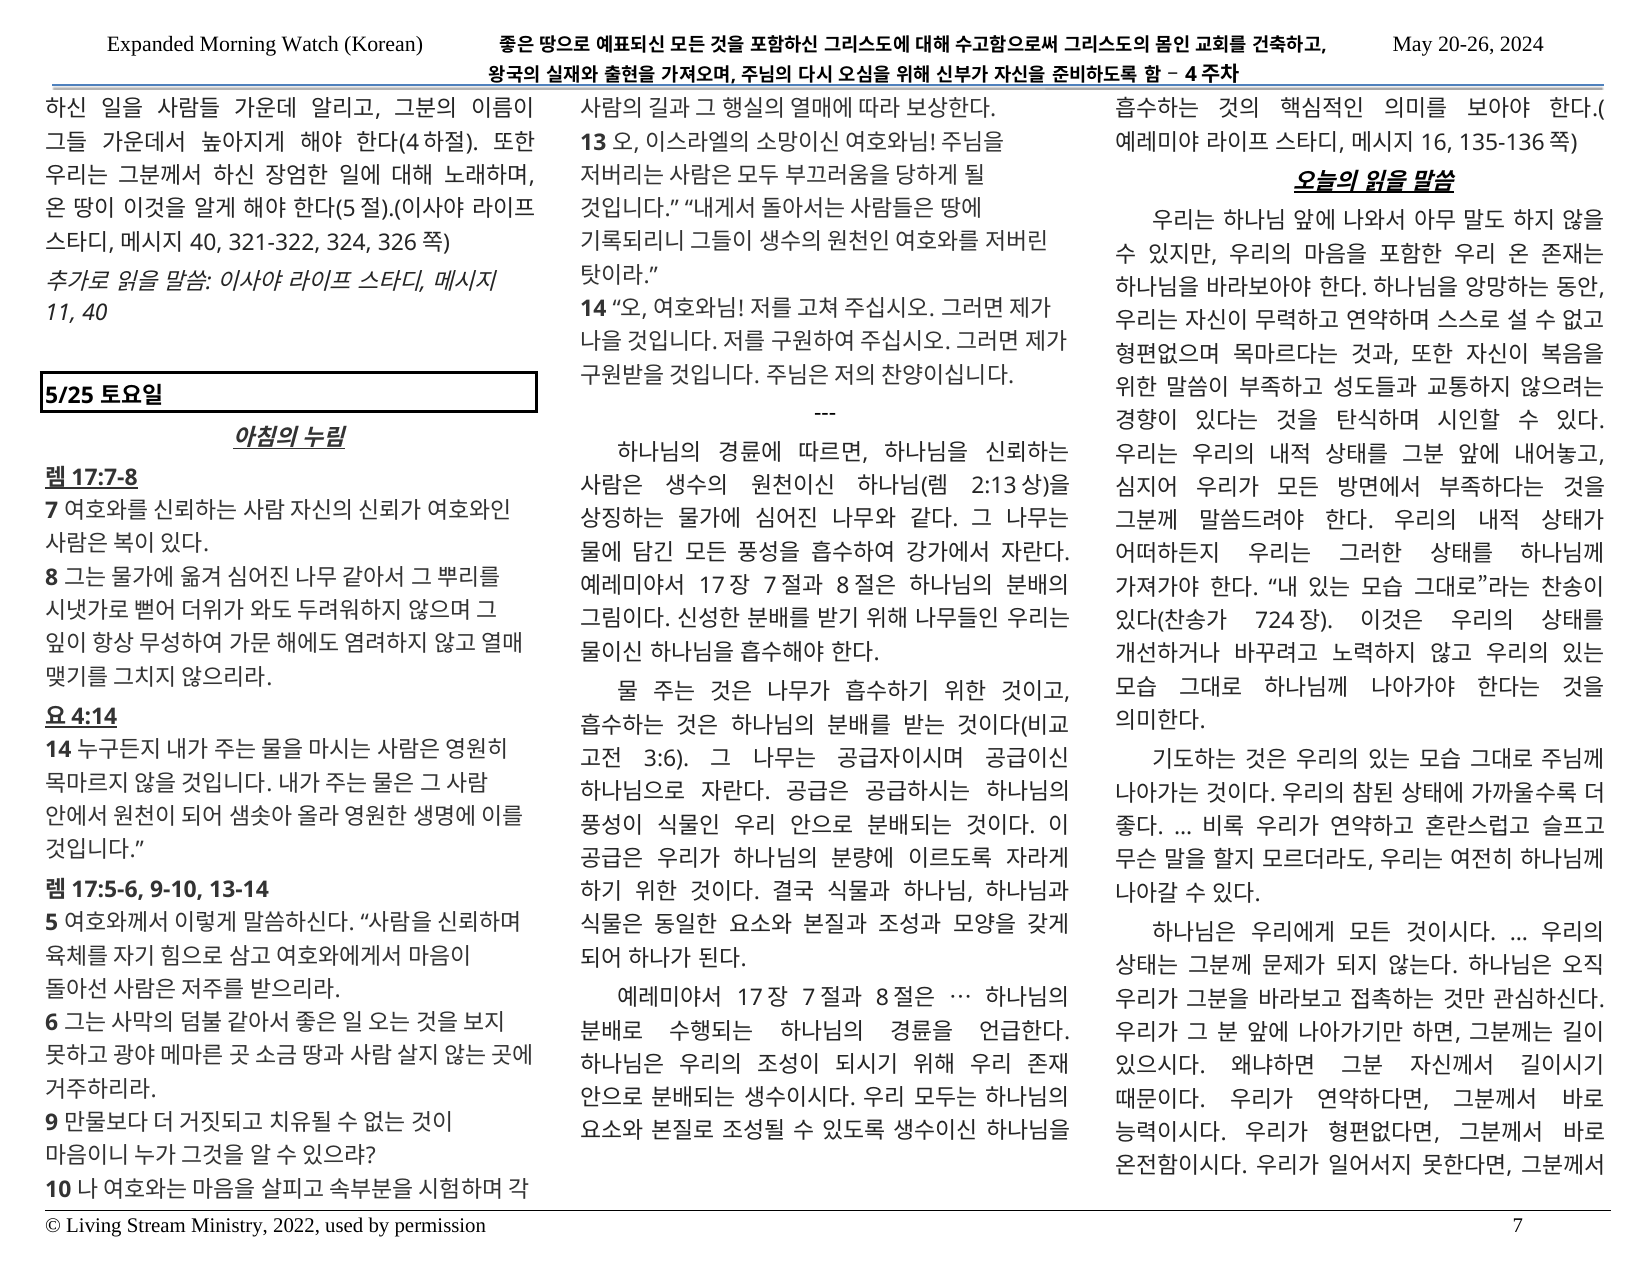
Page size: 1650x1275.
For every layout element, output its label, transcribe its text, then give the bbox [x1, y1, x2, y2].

list 요 4:14 14 누구든지 내가 주는 물을 마시는 사람은 영원히 목마르지 않을 것입니다. 내가 주는 물은 그 사람 안에서 원천이 되어 샘솟아 올라 영원한 생명에 이를 것입니다.” [45, 698, 535, 864]
text 추가로 읽을 말씀: 이사야 라이프 스타디, 메시지 11, 40 [45, 263, 535, 327]
text 아침의 누림 [45, 419, 535, 452]
list 렘 17:5-6, 9-10, 13-14 5 여호와께서 이렇게 말씀하신다. “사람을 신뢰하며 육체를 자기 힘으로 삼고 여호와에게서 마음이 돌아선 사람은 저주를 받으리라. 6 그는 사막의 덤불 같아서 좋은 일 오는 것을 보지 못하고 광야 메마른 곳 소금 땅과 사람 살지 않는 곳에 거주하리라. 9 만물보다 더 거짓되고 치유될 수 없는 것이 마음이니 누가 그것을 알 수 있으랴? 10 나 여호와는 마음을 살피고 속부분을 시험하며 각 사람의 길과 그 행실의 열매에 따라 보상한다. 13 오, 이스라엘의 소망이신 여호와님! 주님을 저버리는 사람은 모두 부끄러움을 당하게 될 것입니다.” “내게서 돌아서는 사람들은 땅에 기록되리니 그들이 생수의 원천인 여호와를 저버린 탓이라.” 14 “오, 여호와님! 저를 고쳐 주십시오. 그러면 제가 나을 것입니다. 저를 구원하여 주십시오. 그러면 제가 구원받을 것입니다. 주님은 저의 찬양이십니다. [580, 90, 1070, 390]
text --- [580, 396, 1070, 427]
text 하나님의 경륜에 따르면, 하나님을 신뢰하는 사람은 생수의 원천이신 하나님(렘 2:13상)을 상징하는 물가에 심어진 나무와 같다. 그 나무는 물에 담긴 모든 풍성을 흡수하여 강가에서 자란다. 예레미야서 17장 7절과 8절은 하나님의 분배의 그림이다. 신성한 분배를 받기 위해 나무들인 우리는 물이신 하나님을 흡수해야 한다. [580, 433, 1070, 667]
text 5/25 토요일 [43, 374, 535, 410]
text 예레미야서 17장 7절과 8절은 … 하나님의 분배로 수행되는 하나님의 경륜을 언급한다. 하나님은 우리의 조성이 되시기 위해 우리 존재 안으로 분배되는 생수이시다. 우리 모두는 하나님의 요소와 본질로 조성될 수 있도록 생수이신 하나님을 흡수하는 것의 핵심적인 의미를 보아야 한다.(예레미야 라이프 스타디, 메시지 16, 135-136쪽) [1115, 90, 1605, 157]
text 우리는 하나님 앞에 나와서 아무 말도 하지 않을 수 있지만, 우리의 마음을 포함한 우리 온 존재는 하나님을 바라보아야 한다. 하나님을 앙망하는 동안, 우리는 자신이 무력하고 연약하며 스스로 설 수 없고 형편없으며 목마르다는 것과, 또한 자신이 복음을 위한 말씀이 부족하고 성도들과 교통하지 않으려는 경향이 있다는 것을 탄식하며 시인할 수 있다. 우리는 우리의 내적 상태를 그분 앞에 내어놓고, 심지어 우리가 모든 방면에서 부족하다는 것을 그분께 말씀드려야 한다. 우리의 내적 상태가 어떠하든지 우리는 그러한 상태를 하나님께 가져가야 한다. “내 있는 모습 그대로”라는 찬송이 있다(찬송가 724장). 이것은 우리의 상태를 개선하거나 바꾸려고 노력하지 않고 우리의 있는 모습 그대로 하나님께 나아가야 한다는 것을 의미한다. [1115, 202, 1605, 735]
list 렘 17:5-6, 9-10, 13-14 5 여호와께서 이렇게 말씀하신다. “사람을 신뢰하며 육체를 자기 힘으로 삼고 여호와에게서 마음이 돌아선 사람은 저주를 받으리라. 6 그는 사막의 덤불 같아서 좋은 일 오는 것을 보지 못하고 광야 메마른 곳 소금 땅과 사람 살지 않는 곳에 거주하리라. 9 만물보다 더 거짓되고 치유될 수 없는 것이 마음이니 누가 그것을 알 수 있으랴? 10 나 여호와는 마음을 살피고 속부분을 시험하며 각 사람의 길과 그 행실의 열매에 따라 보상한다. 13 오, 이스라엘의 소망이신 여호와님! 주님을 저버리는 사람은 모두 부끄러움을 당하게 될 것입니다.” “내게서 돌아서는 사람들은 땅에 기록되리니 그들이 생수의 원천인 여호와를 저버린 탓이라.” 14 “오, 여호와님! 저를 고쳐 주십시오. 그러면 제가 나을 것입니다. 저를 구원하여 주십시오. 그러면 제가 구원받을 것입니다. 주님은 저의 찬양이십니다. [45, 871, 535, 1204]
text 물 주는 것은 나무가 흡수하기 위한 것이고, 흡수하는 것은 하나님의 분배를 받는 것이다(비교 고전 3:6). 그 나무는 공급자이시며 공급이신 하나님으로 자란다. 공급은 공급하시는 하나님의 풍성이 식물인 우리 안으로 분배되는 것이다. 이 공급은 우리가 하나님의 분량에 이르도록 자라게 하기 위한 것이다. 결국 식물과 하나님, 하나님과 식물은 동일한 요소와 본질과 조성과 모양을 갖게 되어 하나가 된다. [580, 673, 1070, 973]
text 예레미야서 17장 7절과 8절은 … 하나님의 분배로 수행되는 하나님의 경륜을 언급한다. 하나님은 우리의 조성이 되시기 위해 우리 존재 안으로 분배되는 생수이시다. 우리 모두는 하나님의 요소와 본질로 조성될 수 있도록 생수이신 하나님을 흡수하는 것의 핵심적인 의미를 보아야 한다.(예레미야 라이프 스타디, 메시지 16, 135-136쪽) [580, 979, 1070, 1146]
text 기도하는 것은 우리의 있는 모습 그대로 주님께 나아가는 것이다. 우리의 참된 상태에 가까울수록 더 좋다. … 비록 우리가 연약하고 혼란스럽고 슬프고 무슨 말을 할지 모르더라도, 우리는 여전히 하나님께 나아갈 수 있다. [1115, 741, 1605, 908]
text 오늘의 읽을 말씀 [1115, 163, 1605, 196]
list 렘 17:7-8 7 여호와를 신뢰하는 사람 자신의 신뢰가 여호와인 사람은 복이 있다. 8 그는 물가에 옮겨 심어진 나무 같아서 그 뿌리를 시냇가로 뻗어 더위가 와도 두려워하지 않으며 그 잎이 항상 무성하여 가문 해에도 염려하지 않고 열매 맺기를 그치지 않으리라. [45, 459, 535, 692]
